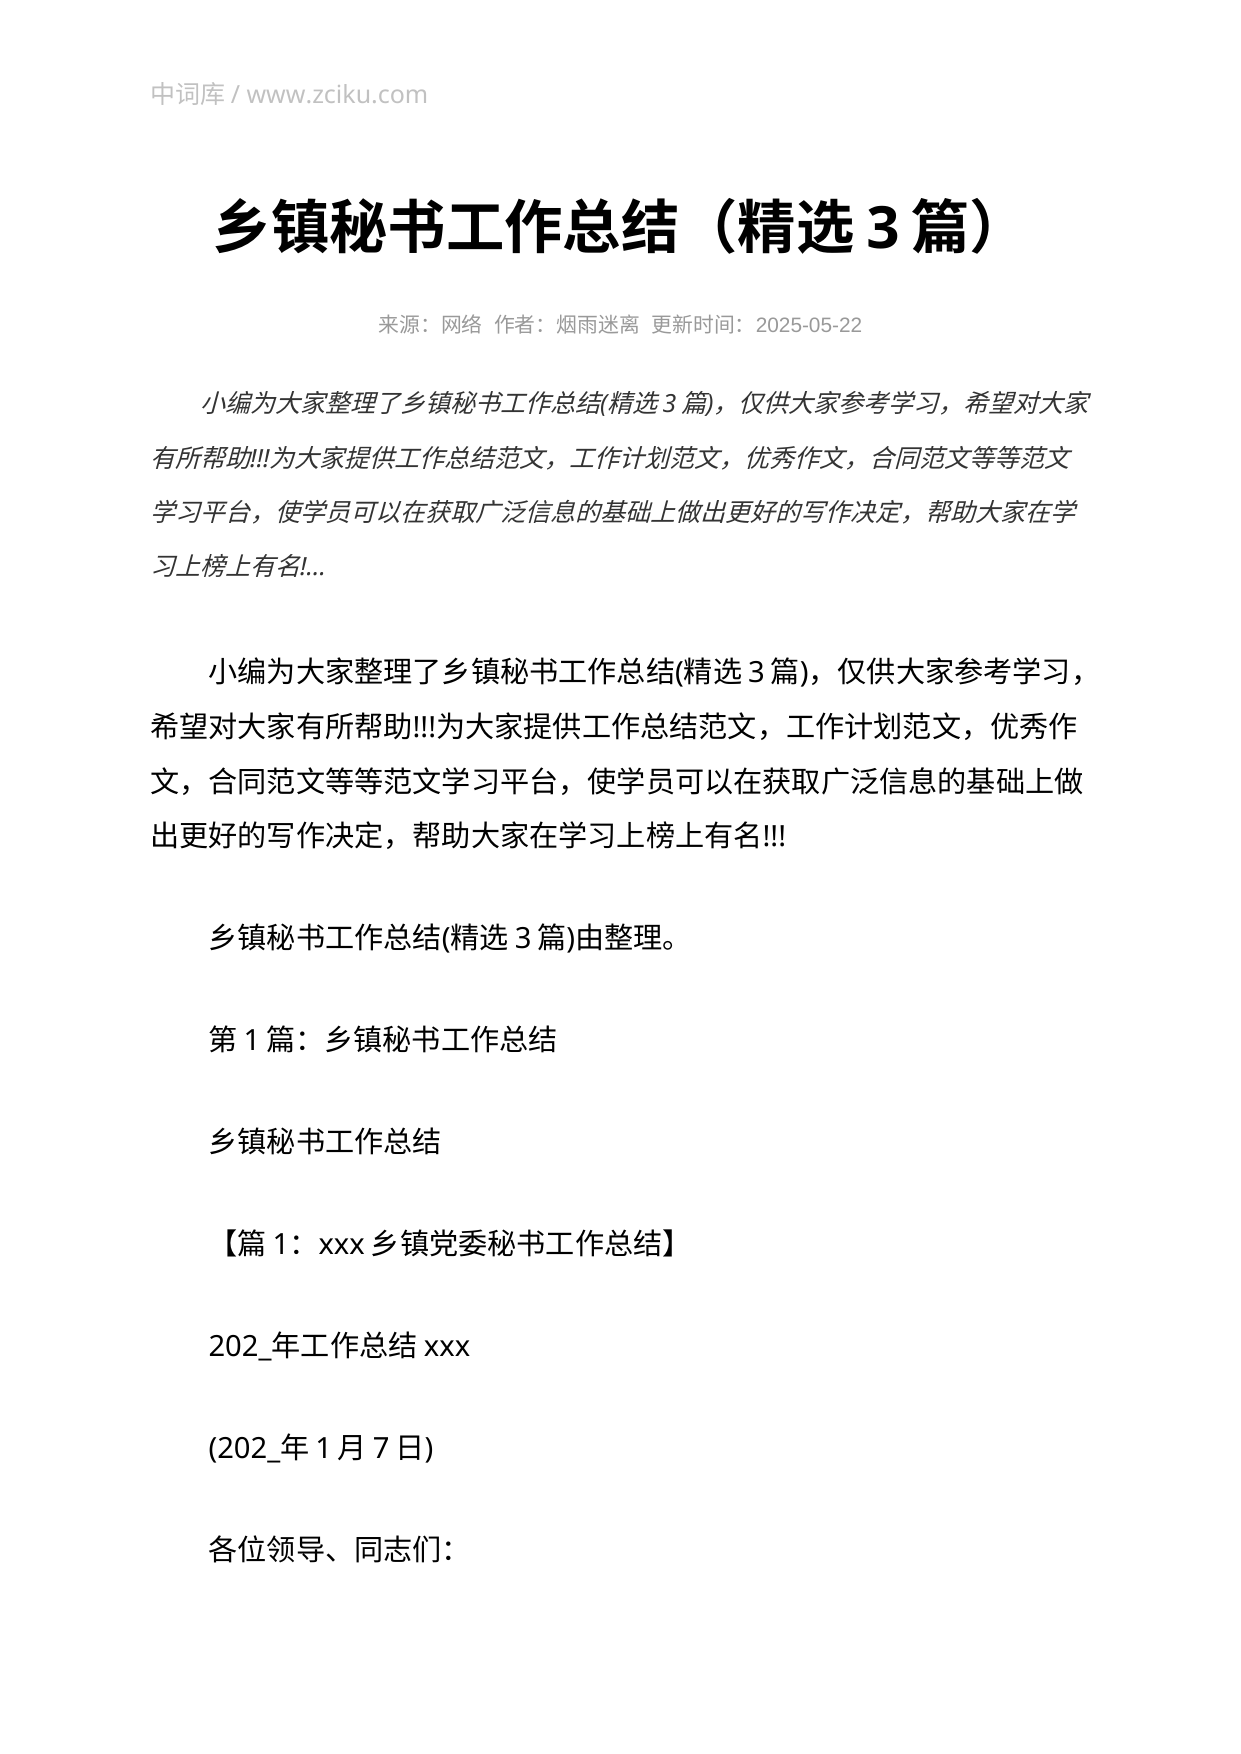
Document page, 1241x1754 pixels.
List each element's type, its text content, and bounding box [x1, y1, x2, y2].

text 202_年工作总结 xxx [150, 1323, 1090, 1365]
text 乡镇秘书工作总结(精选3篇)由整理。 [150, 915, 1090, 957]
subtitle 乡镇秘书工作总结（精选3篇） [150, 181, 1090, 266]
text 乡镇秘书工作总结 [150, 1119, 1090, 1161]
text 小编为大家整理了乡镇秘书工作总结(精选3篇)，仅供大家参考学习，希望对大家有所帮助!!!为大家提供工作总结范文，工作计划范文，优秀作文，合同范文等等范文学习平台，使学员可以在获取广泛信息的基础上做出更好的写作决定，帮助大家在学习上榜上有名!!! [150, 648, 1090, 855]
text 来源：网络 作者：烟雨迷离 更新时间：2025-05-22 [150, 313, 1090, 337]
text 小编为大家整理了乡镇秘书工作总结(精选3篇)，仅供大家参考学习，希望对大家有所帮助!!!为大家提供工作总结范文，工作计划范文，优秀作文，合同范文等等范文学习平台，使学员可以在获取广泛信息的基础上做出更好的写作决定，帮助大家在学习上榜上有名!... [150, 384, 1090, 583]
text 【篇1：xxx乡镇党委秘书工作总结】 [150, 1221, 1090, 1263]
text 各位领导、同志们： [150, 1527, 1090, 1569]
text (202_年1月7日) [150, 1425, 1090, 1467]
text 第1篇：乡镇秘书工作总结 [150, 1017, 1090, 1059]
